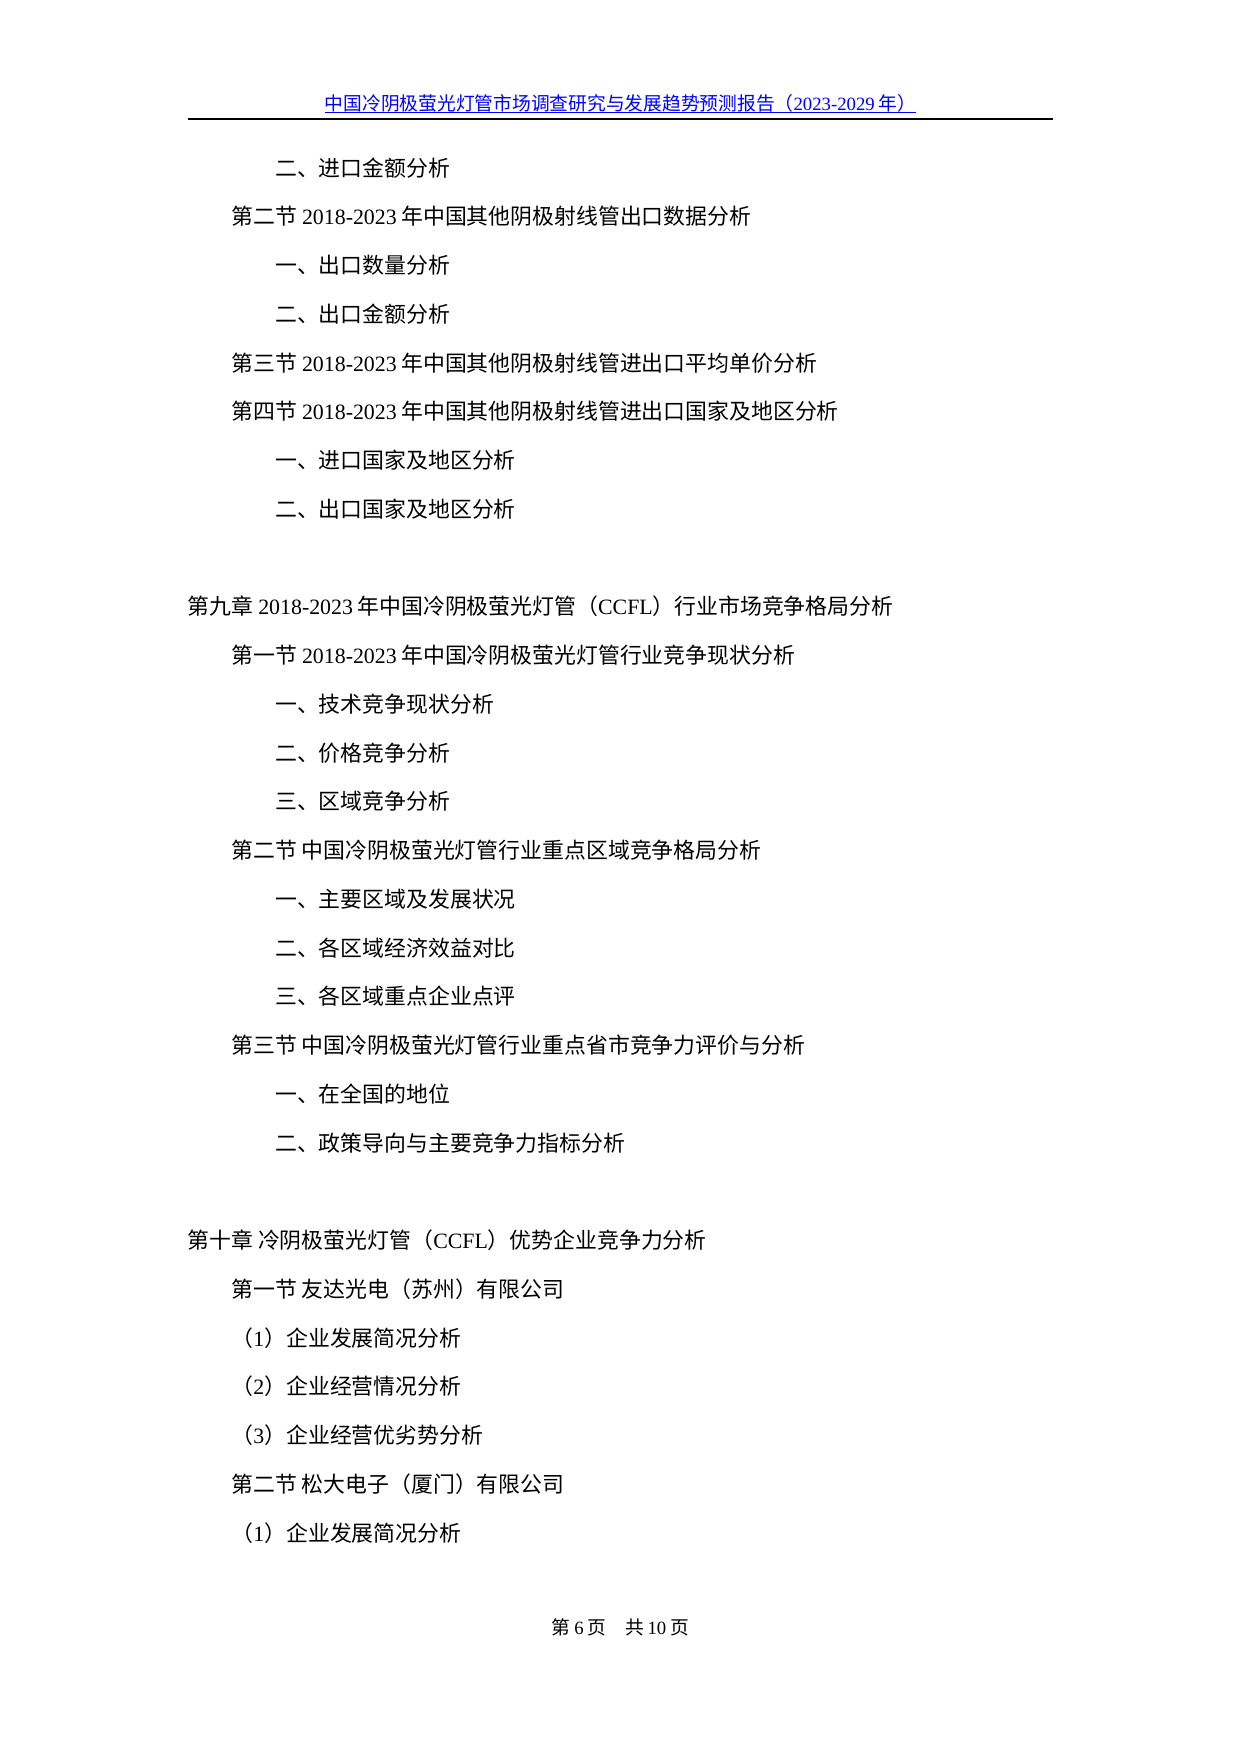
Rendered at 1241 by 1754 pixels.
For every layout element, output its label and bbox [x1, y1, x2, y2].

text [187, 150, 1053, 1548]
